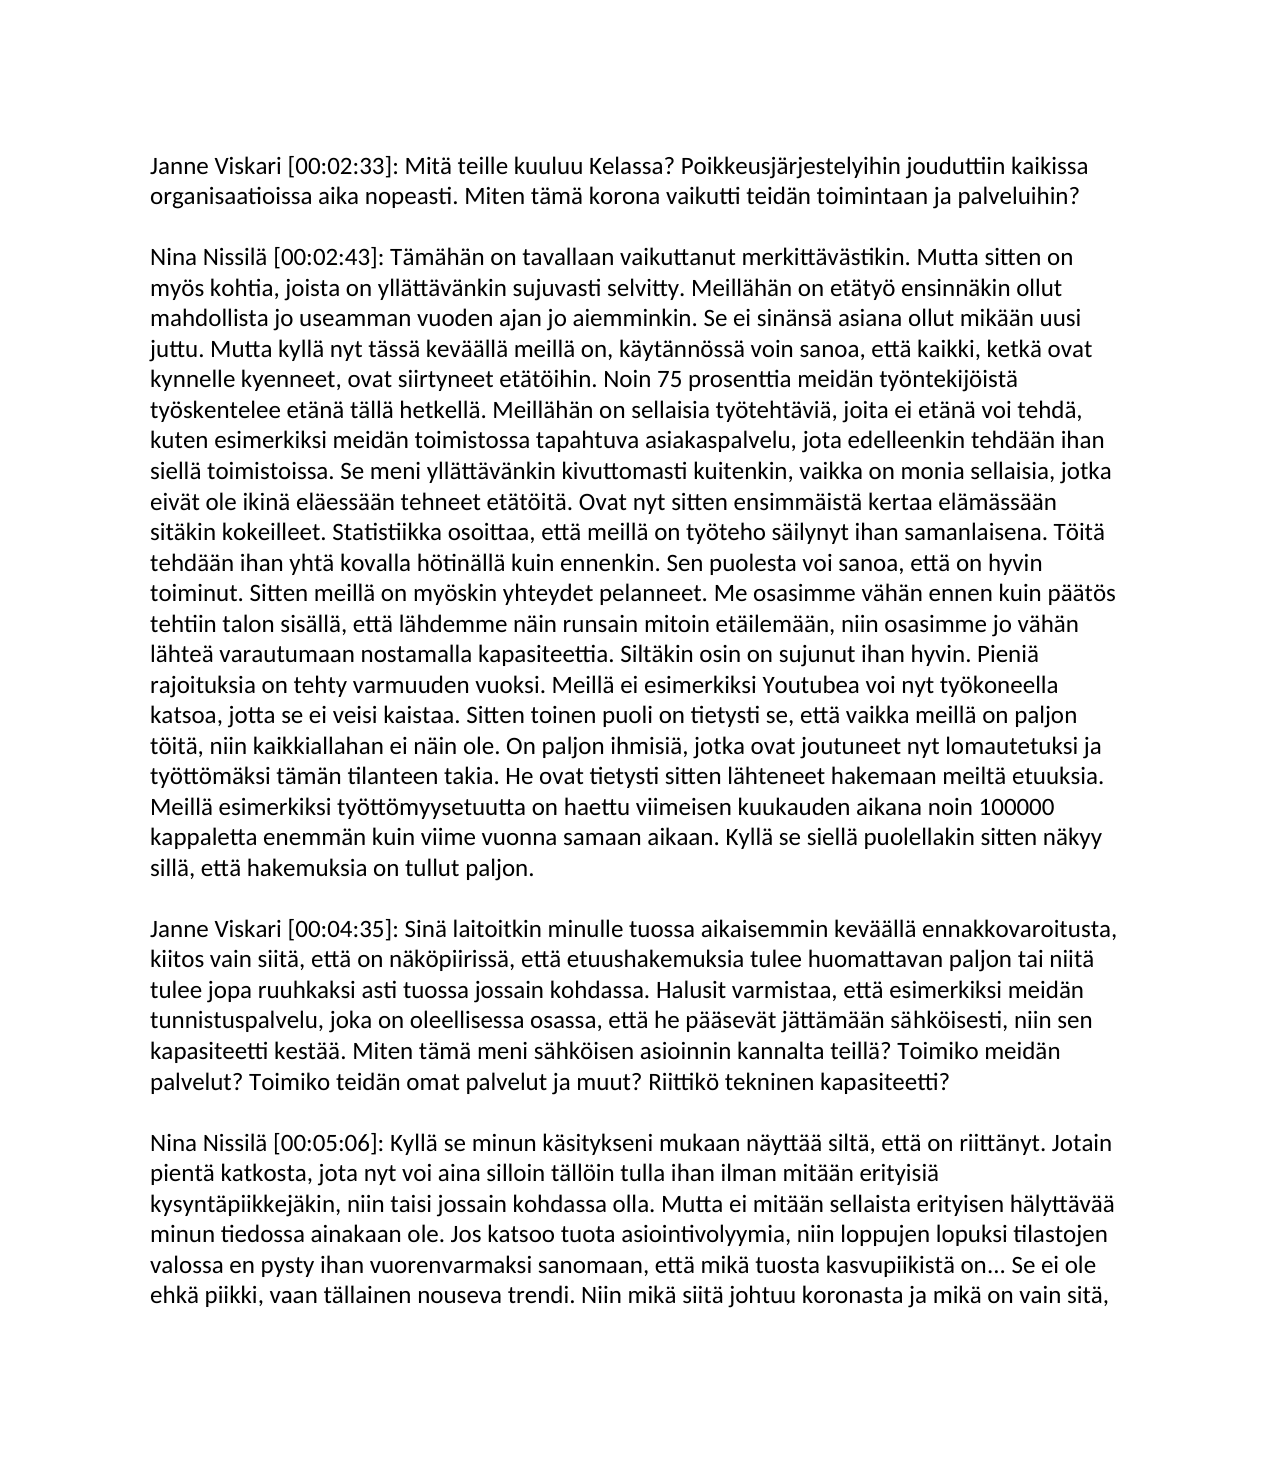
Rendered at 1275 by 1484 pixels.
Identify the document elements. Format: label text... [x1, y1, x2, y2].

text Janne Viskari [00:04:35]: Sinä laitoitkin minulle tuossa aikaisemmin keväällä ennakkovaroitusta, kiitos vain siitä, että on näköpiirissä, että etuushakemuksia tulee huomattavan paljon tai niitä tulee jopa ruuhkaksi asti tuossa jossain kohdassa. Halusit varmistaa, että esimerkiksi meidän tunnistuspalvelu, joka on oleellisessa osassa, että he pääsevät jättämään sähköisesti, niin sen kapasiteetti kestää. Miten tämä meni sähköisen asioinnin kannalta teillä? Toimiko meidän palvelut? Toimiko teidän omat palvelut ja muut? Riittikö tekninen kapasiteetti? [150, 913, 1125, 1096]
text Nina Nissilä [00:02:43]: Tämähän on tavallaan vaikuttanut merkittävästikin. Mutta sitten on myös kohtia, joista on yllättävänkin sujuvasti selvitty. Meillähän on etätyö ensinnäkin ollut mahdollista jo useamman vuoden ajan jo aiemminkin. Se ei sinänsä asiana ollut mikään uusi juttu. Mutta kyllä nyt tässä keväällä meillä on, käytännössä voin sanoa, että kaikki, ketkä ovat kynnelle kyenneet, ovat siirtyneet etätöihin. Noin 75 prosenttia meidän työntekijöistä työskentelee etänä tällä hetkellä. Meillähän on sellaisia työtehtäviä, joita ei etänä voi tehdä, kuten esimerkiksi meidän toimistossa tapahtuva asiakaspalvelu, jota edelleenkin tehdään ihan siellä toimistoissa. Se meni yllättävänkin kivuttomasti kuitenkin, vaikka on monia sellaisia, jotka eivät ole ikinä eläessään tehneet etätöitä. Ovat nyt sitten ensimmäistä kertaa elämässään sitäkin kokeilleet. Statistiikka osoittaa, että meillä on työteho säilynyt ihan samanlaisena. Töitä tehdään ihan yhtä kovalla hötinällä kuin ennenkin. Sen puolesta voi sanoa, että on hyvin toiminut. Sitten meillä on myöskin yhteydet pelanneet. Me osasimme vähän ennen kuin päätös tehtiin talon sisällä, että lähdemme näin runsain mitoin etäilemään, niin osasimme jo vähän lähteä varautumaan nostamalla kapasiteettia. Siltäkin osin on sujunut ihan hyvin. Pieniä rajoituksia on tehty varmuuden vuoksi. Meillä ei esimerkiksi Youtubea voi nyt työkoneella katsoa, jotta se ei veisi kaistaa. Sitten toinen puoli on tietysti se, että vaikka meillä on paljon töitä, niin kaikkiallahan ei näin ole. On paljon ihmisiä, jotka ovat joutuneet nyt lomautetuksi ja työttömäksi tämän tilanteen takia. He ovat tietysti sitten lähteneet hakemaan meiltä etuuksia. Meillä esimerkiksi työttömyysetuutta on haettu viimeisen kuukauden aikana noin 100000 kappaletta enemmän kuin viime vuonna samaan aikaan. Kyllä se siellä puolellakin sitten näkyy sillä, että hakemuksia on tullut paljon. [150, 242, 1125, 882]
text Janne Viskari [00:02:33]: Mitä teille kuuluu Kelassa? Poikkeusjärjestelyihin jouduttiin kaikissa organisaatioissa aika nopeasti. Miten tämä korona vaikutti teidän toimintaan ja palveluihin? [150, 150, 1125, 211]
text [150, 1127, 1125, 1310]
